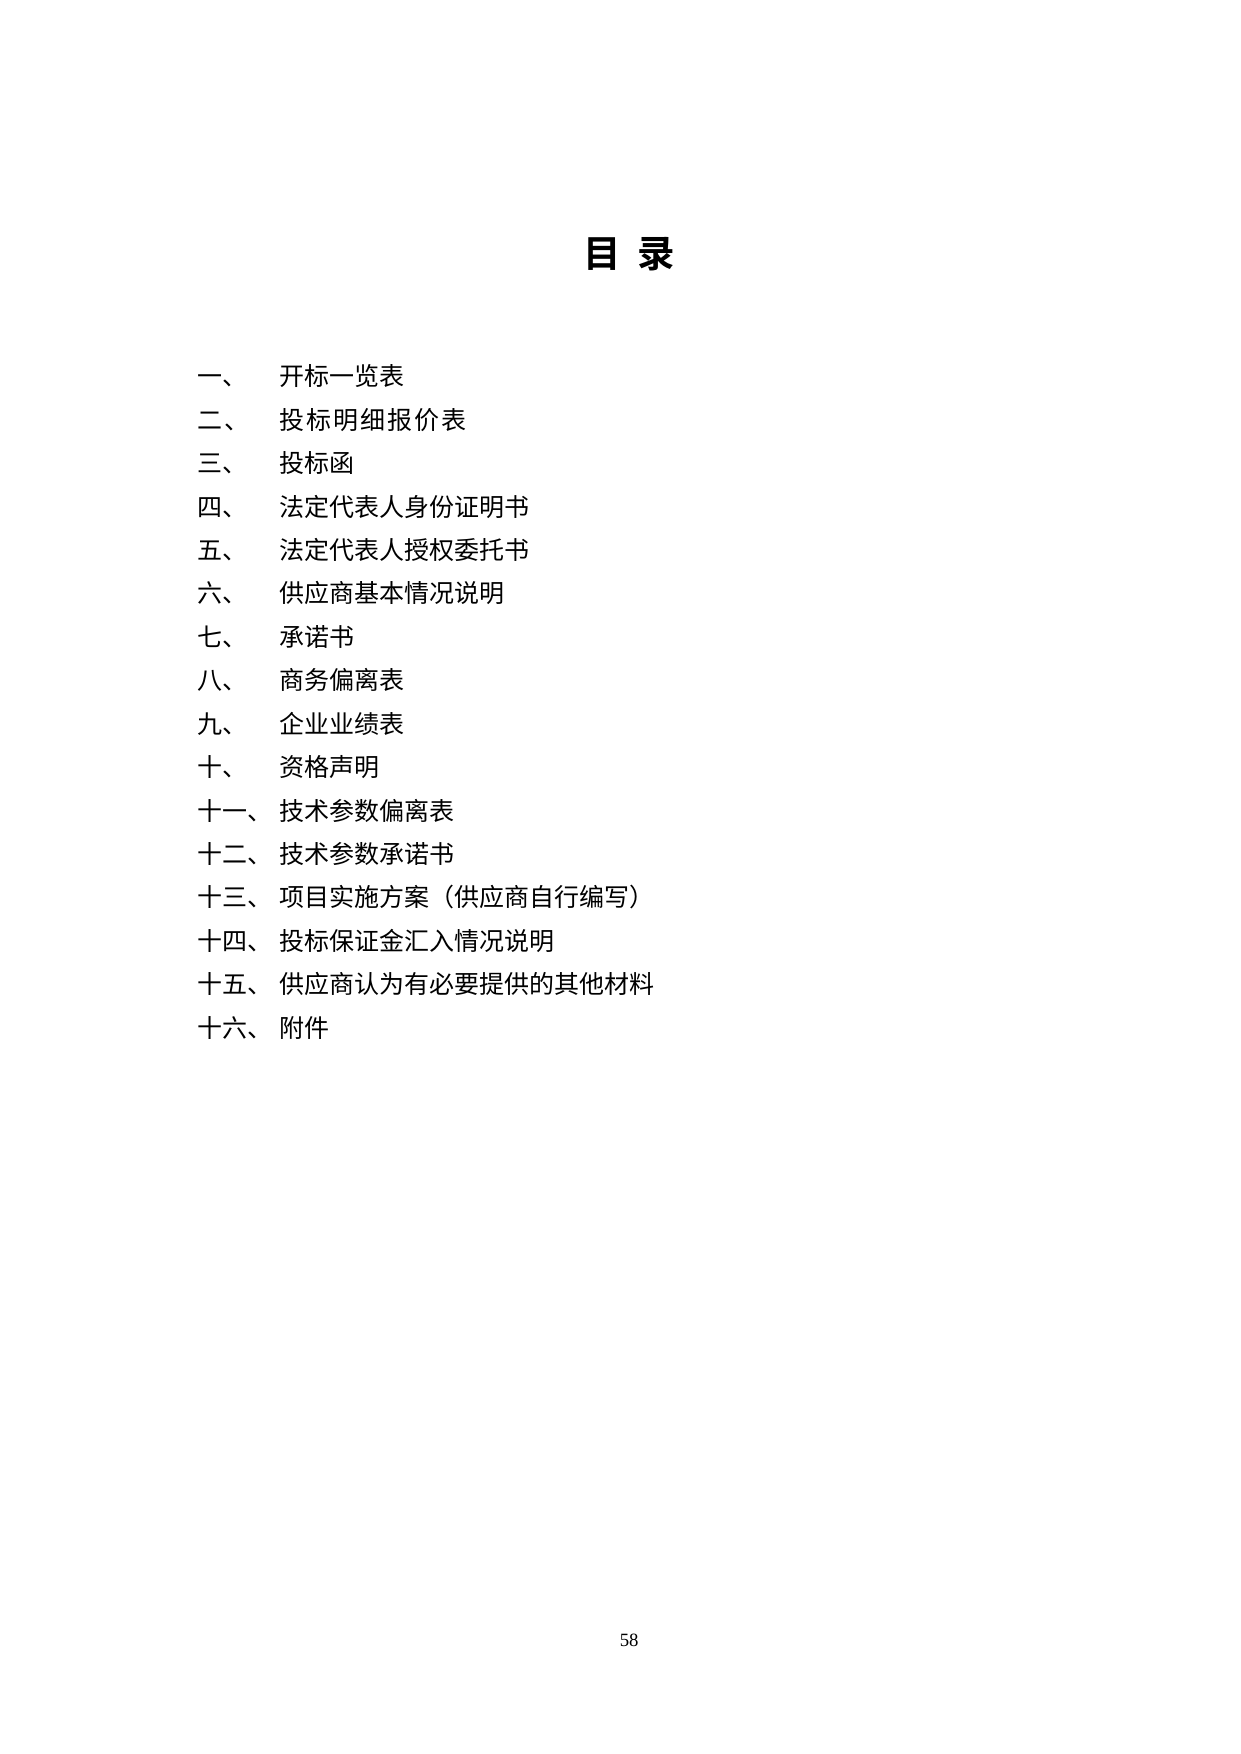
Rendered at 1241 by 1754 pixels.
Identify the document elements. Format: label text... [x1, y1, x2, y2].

list 投标保证金汇入情况说明 [148, 921, 1110, 958]
list 供应商基本情况说明 [148, 574, 1110, 610]
list 投标函 [148, 443, 1110, 480]
list 技术参数承诺书 [148, 834, 1110, 871]
list 法定代表人身份证明书 [148, 487, 1110, 523]
text 目 录 [148, 224, 1110, 278]
list 供应商认为有必要提供的其他材料 [148, 965, 1110, 1001]
list 商务偏离表 [148, 661, 1110, 697]
list 附件 [148, 1008, 1110, 1044]
list 开标一览表 [148, 357, 1110, 393]
list 企业业绩表 [148, 704, 1110, 740]
list 资格声明 [148, 748, 1110, 784]
list 项目实施方案（供应商自行编写） [148, 878, 1110, 914]
list 法定代表人授权委托书 [148, 530, 1110, 567]
list 技术参数偏离表 [148, 791, 1110, 827]
list 投标明细报价表 [148, 400, 1110, 436]
list 承诺书 [148, 617, 1110, 653]
